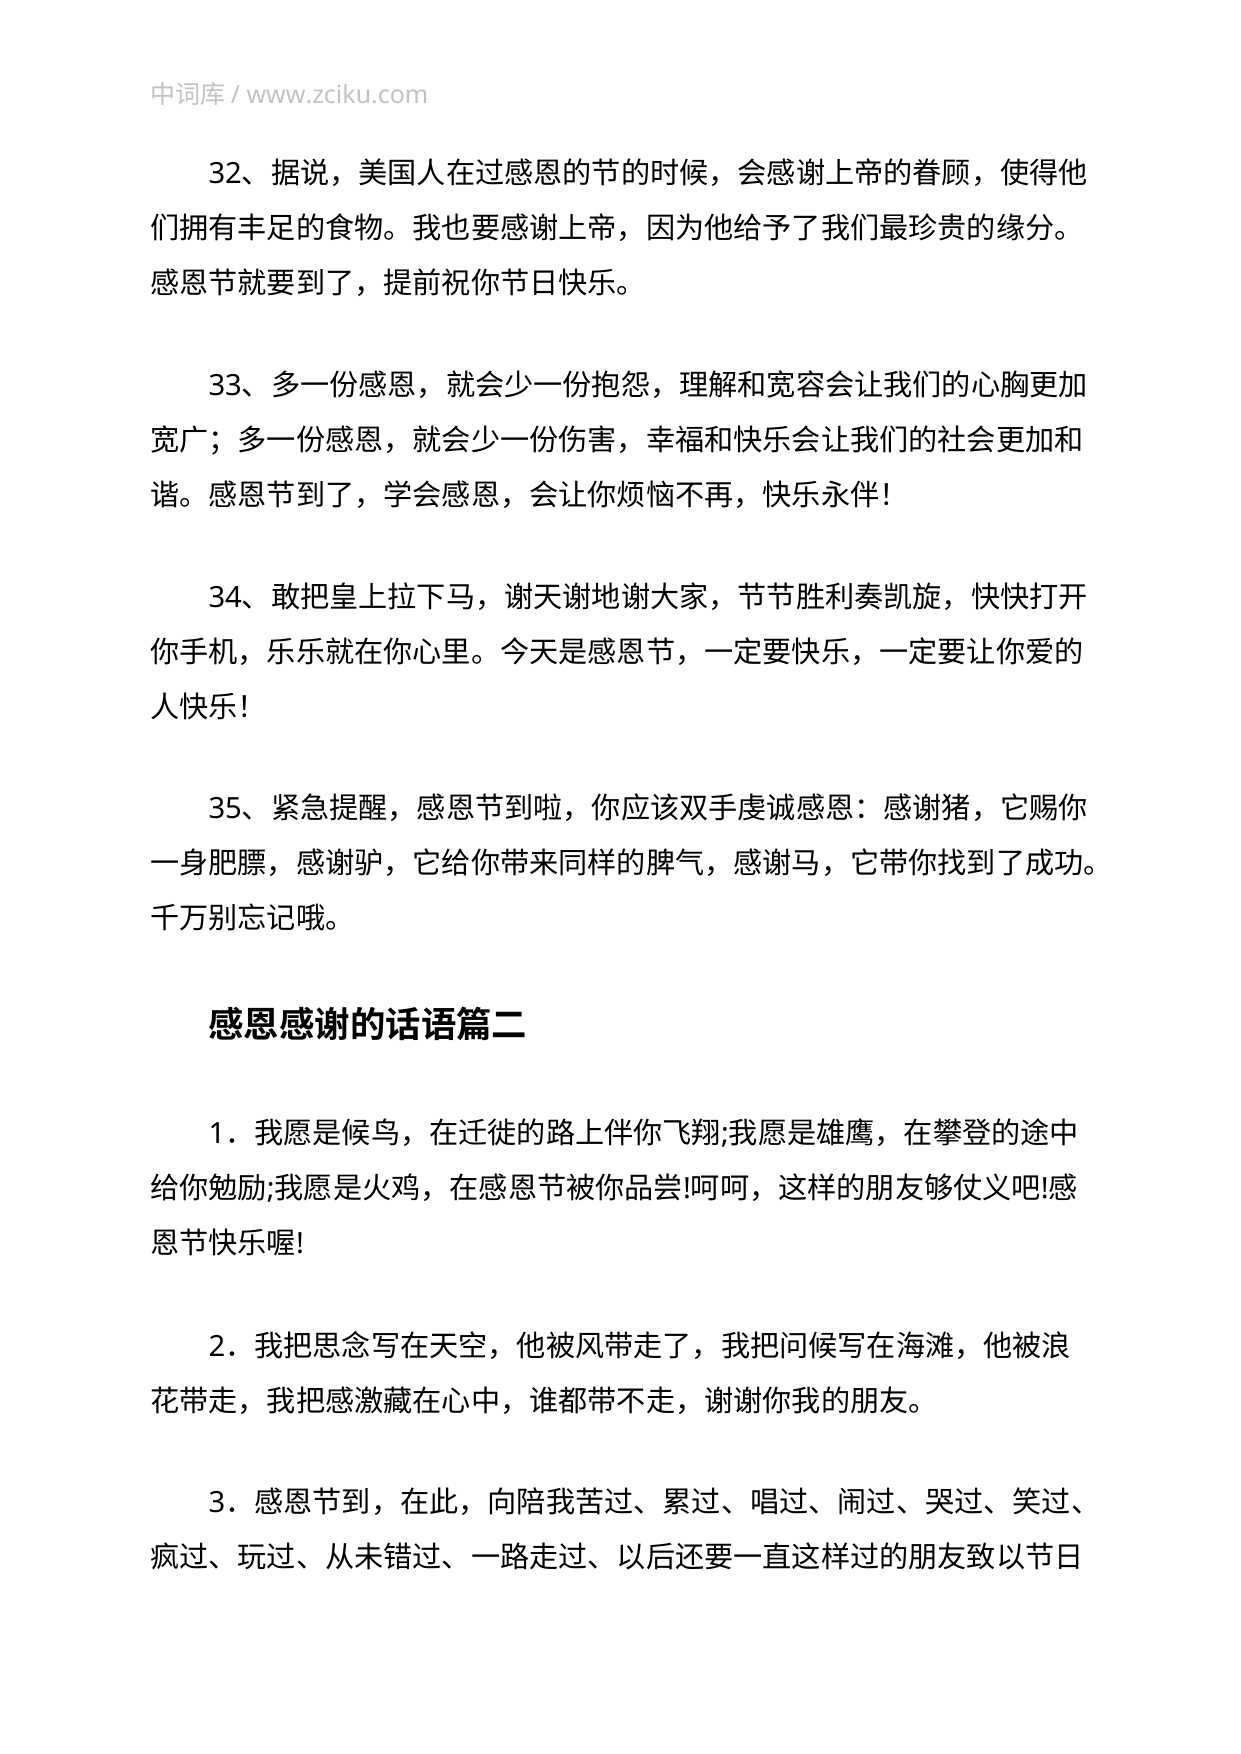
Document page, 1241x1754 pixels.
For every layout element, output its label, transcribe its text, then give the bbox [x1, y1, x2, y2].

text 35、紧急提醒，感恩节到啦，你应该双手虔诚感恩：感谢猪，它赐你一身肥膘，感谢驴，它给你带来同样的脾气，感谢马，它带你找到了成功。千万别忘记哦。 [150, 785, 1090, 937]
text 2．我把思念写在天空，他被风带走了，我把问候写在海滩，他被浪花带走，我把感激藏在心中，谁都带不走，谢谢你我的朋友。 [150, 1322, 1090, 1419]
text 34、敢把皇上拉下马，谢天谢地谢大家，节节胜利奏凯旋，快快打开你手机，乐乐就在你心里。今天是感恩节，一定要快乐，一定要让你爱的人快乐！ [150, 573, 1090, 726]
text 33、多一份感恩，就会少一份抱怨，理解和宽容会让我们的心胸更加宽广；多一份感恩，就会少一份伤害，幸福和快乐会让我们的社会更加和谐。感恩节到了，学会感恩，会让你烦恼不再，快乐永伴！ [150, 362, 1090, 514]
text 32、据说，美国人在过感恩的节的时候，会感谢上帝的眷顾，使得他们拥有丰足的食物。我也要感谢上帝，因为他给予了我们最珍贵的缘分。感恩节就要到了，提前祝你节日快乐。 [150, 150, 1090, 302]
text 感恩感谢的话语篇二 [150, 997, 1090, 1048]
text 1．我愿是候鸟，在迁徙的路上伴你飞翔;我愿是雄鹰，在攀登的途中给你勉励;我愿是火鸡，在感恩节被你品尝!呵呵，这样的朋友够仗义吧!感恩节快乐喔! [150, 1110, 1090, 1262]
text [150, 1479, 1090, 1576]
